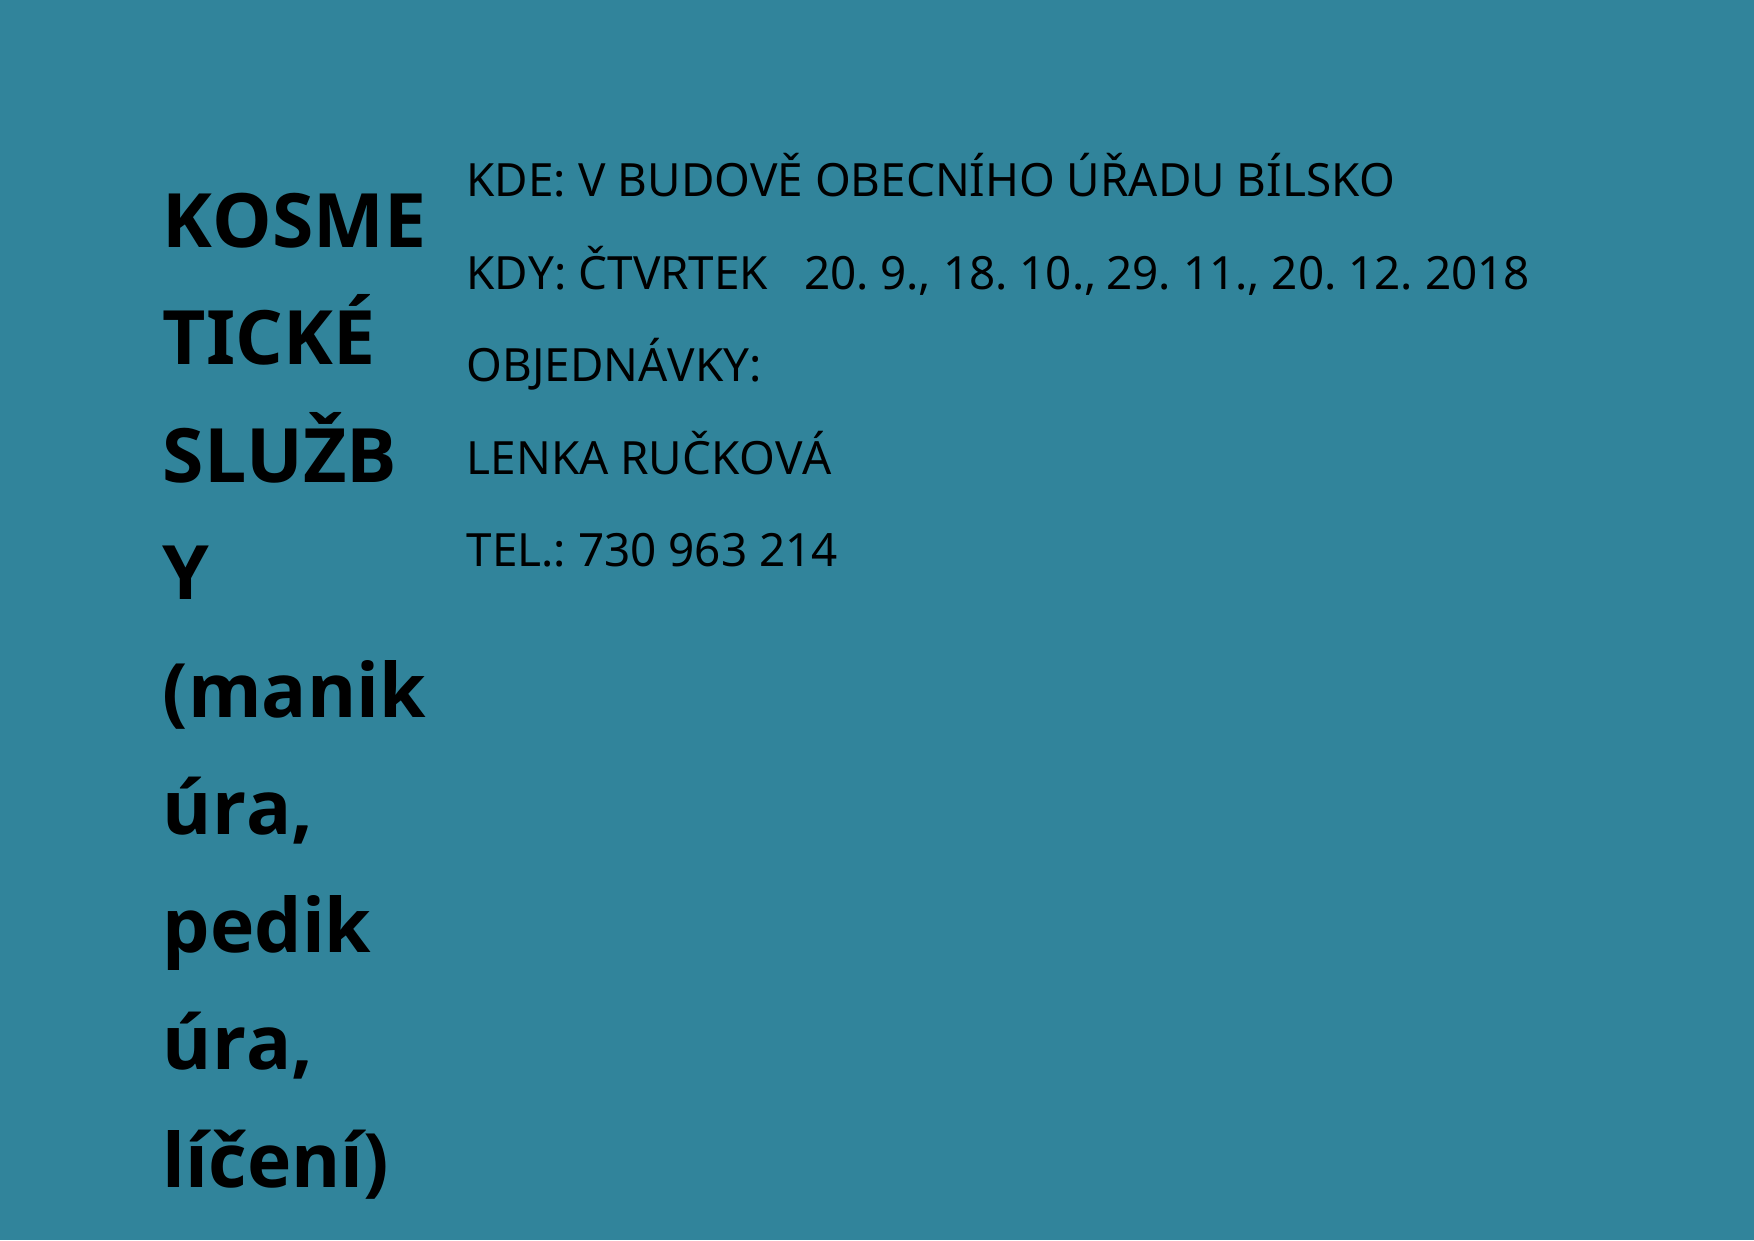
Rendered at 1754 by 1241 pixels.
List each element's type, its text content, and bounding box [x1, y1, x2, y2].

text KDE: V BUDOVĚ OBECNÍHO ÚŘADU BÍLSKO [148, 148, 1606, 210]
text OBJEDNÁVKY: [148, 333, 1606, 395]
text TEL.: 730 963 214 [148, 518, 1606, 580]
text LENKA RUČKOVÁ [148, 425, 1606, 487]
text KDY: ČTVRTEK 20. 9., 18. 10., 29. 11., 20. 12. 2018 [148, 240, 1606, 302]
